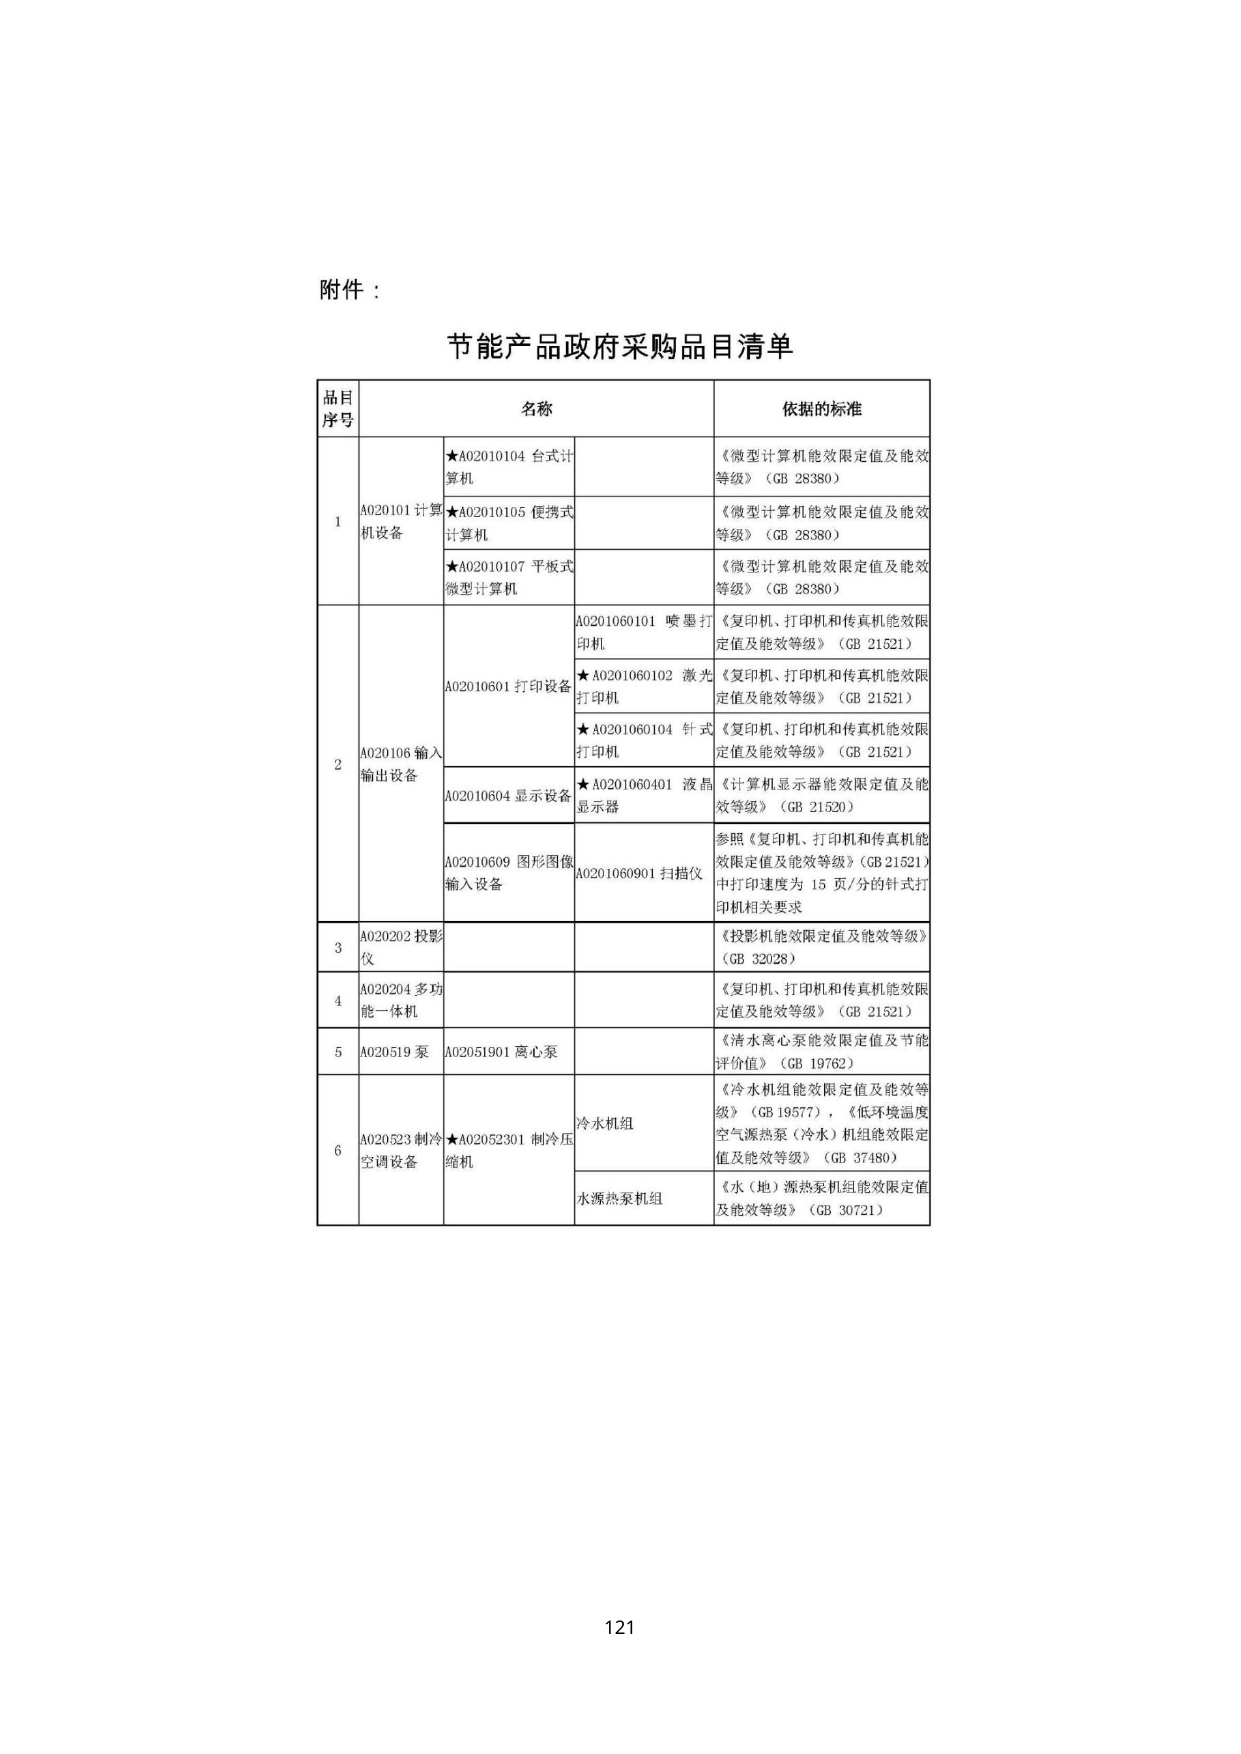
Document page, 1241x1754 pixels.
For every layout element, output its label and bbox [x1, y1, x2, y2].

picture [187, 162, 1053, 1386]
